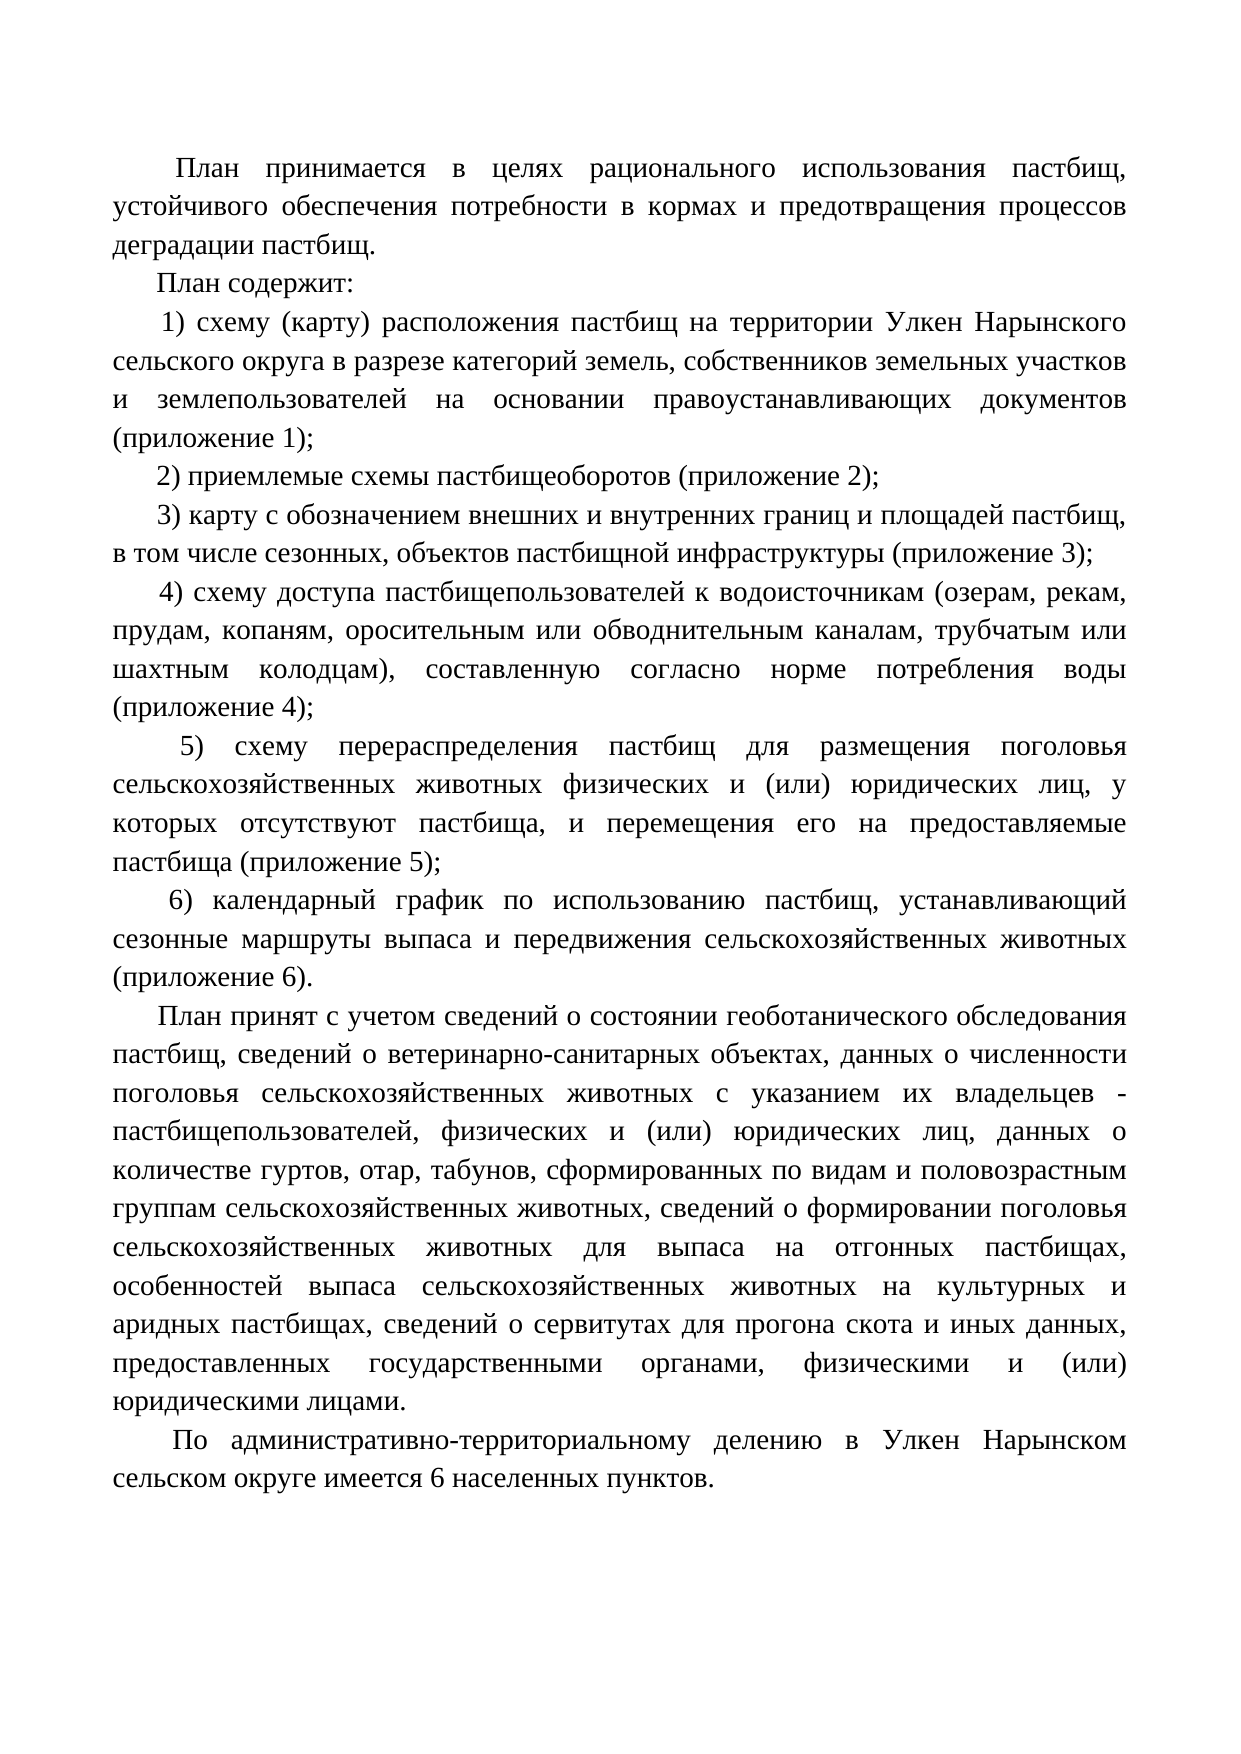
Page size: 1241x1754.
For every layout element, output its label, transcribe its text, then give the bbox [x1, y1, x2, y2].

text 1) схему (карту) расположения пастбищ на территории Улкен Нарынского сельского округа в разрезе категорий земель, собственников земельных участков и землепользователей на основании правоустанавливающих документов (приложение 1); [112, 304, 1128, 453]
text 5) схему перераспределения пастбищ для размещения поголовья сельскохозяйственных животных физических и (или) юридических лиц, у которых отсутствуют пастбища, и перемещения его на предоставляемые пастбища (приложение 5); [112, 728, 1128, 877]
text По административно-территориальному делению в Улкен Нарынском сельском округе имеется 6 населенных пунктов. [112, 1422, 1128, 1494]
text План содержит: [112, 266, 1128, 299]
text 3) карту с обозначением внешних и внутренних границ и площадей пастбищ, в том числе сезонных, объектов пастбищной инфраструктуры (приложение 3); [112, 497, 1128, 569]
text 2) приемлемые схемы пастбищеоборотов (приложение 2); [112, 458, 1128, 492]
text План принимается в целях рационального использования пастбищ, устойчивого обеспечения потребности в кормах и предотвращения процессов деградации пастбищ. [112, 150, 1128, 261]
text 6) календарный график по использованию пастбищ, устанавливающий сезонные маршруты выпаса и передвижения сельскохозяйственных животных (приложение 6). [112, 882, 1128, 993]
text 4) схему доступа пастбищепользователей к водоисточникам (озерам, рекам, прудам, копаням, оросительным или обводнительным каналам, трубчатым или шахтным колодцам), составленную согласно норме потребления воды (приложение 4); [112, 574, 1128, 723]
text План принят с учетом сведений о состоянии геоботанического обследования пастбищ, сведений о ветеринарно-санитарных объектах, данных о численности поголовья сельскохозяйственных животных с указанием их владельцев - пастбищепользователей, физических и (или) юридических лиц, данных о количестве гуртов, отар, табунов, сформированных по видам и половозрастным группам сельскохозяйственных животных, сведений о формировании поголовья сельскохозяйственных животных для выпаса на отгонных пастбищах, особенностей выпаса сельскохозяйственных животных на культурных и аридных пастбищах, сведений о сервитутах для прогона скота и иных данных, предоставленных государственными органами, физическими и (или) юридическими лицами. [112, 998, 1128, 1417]
